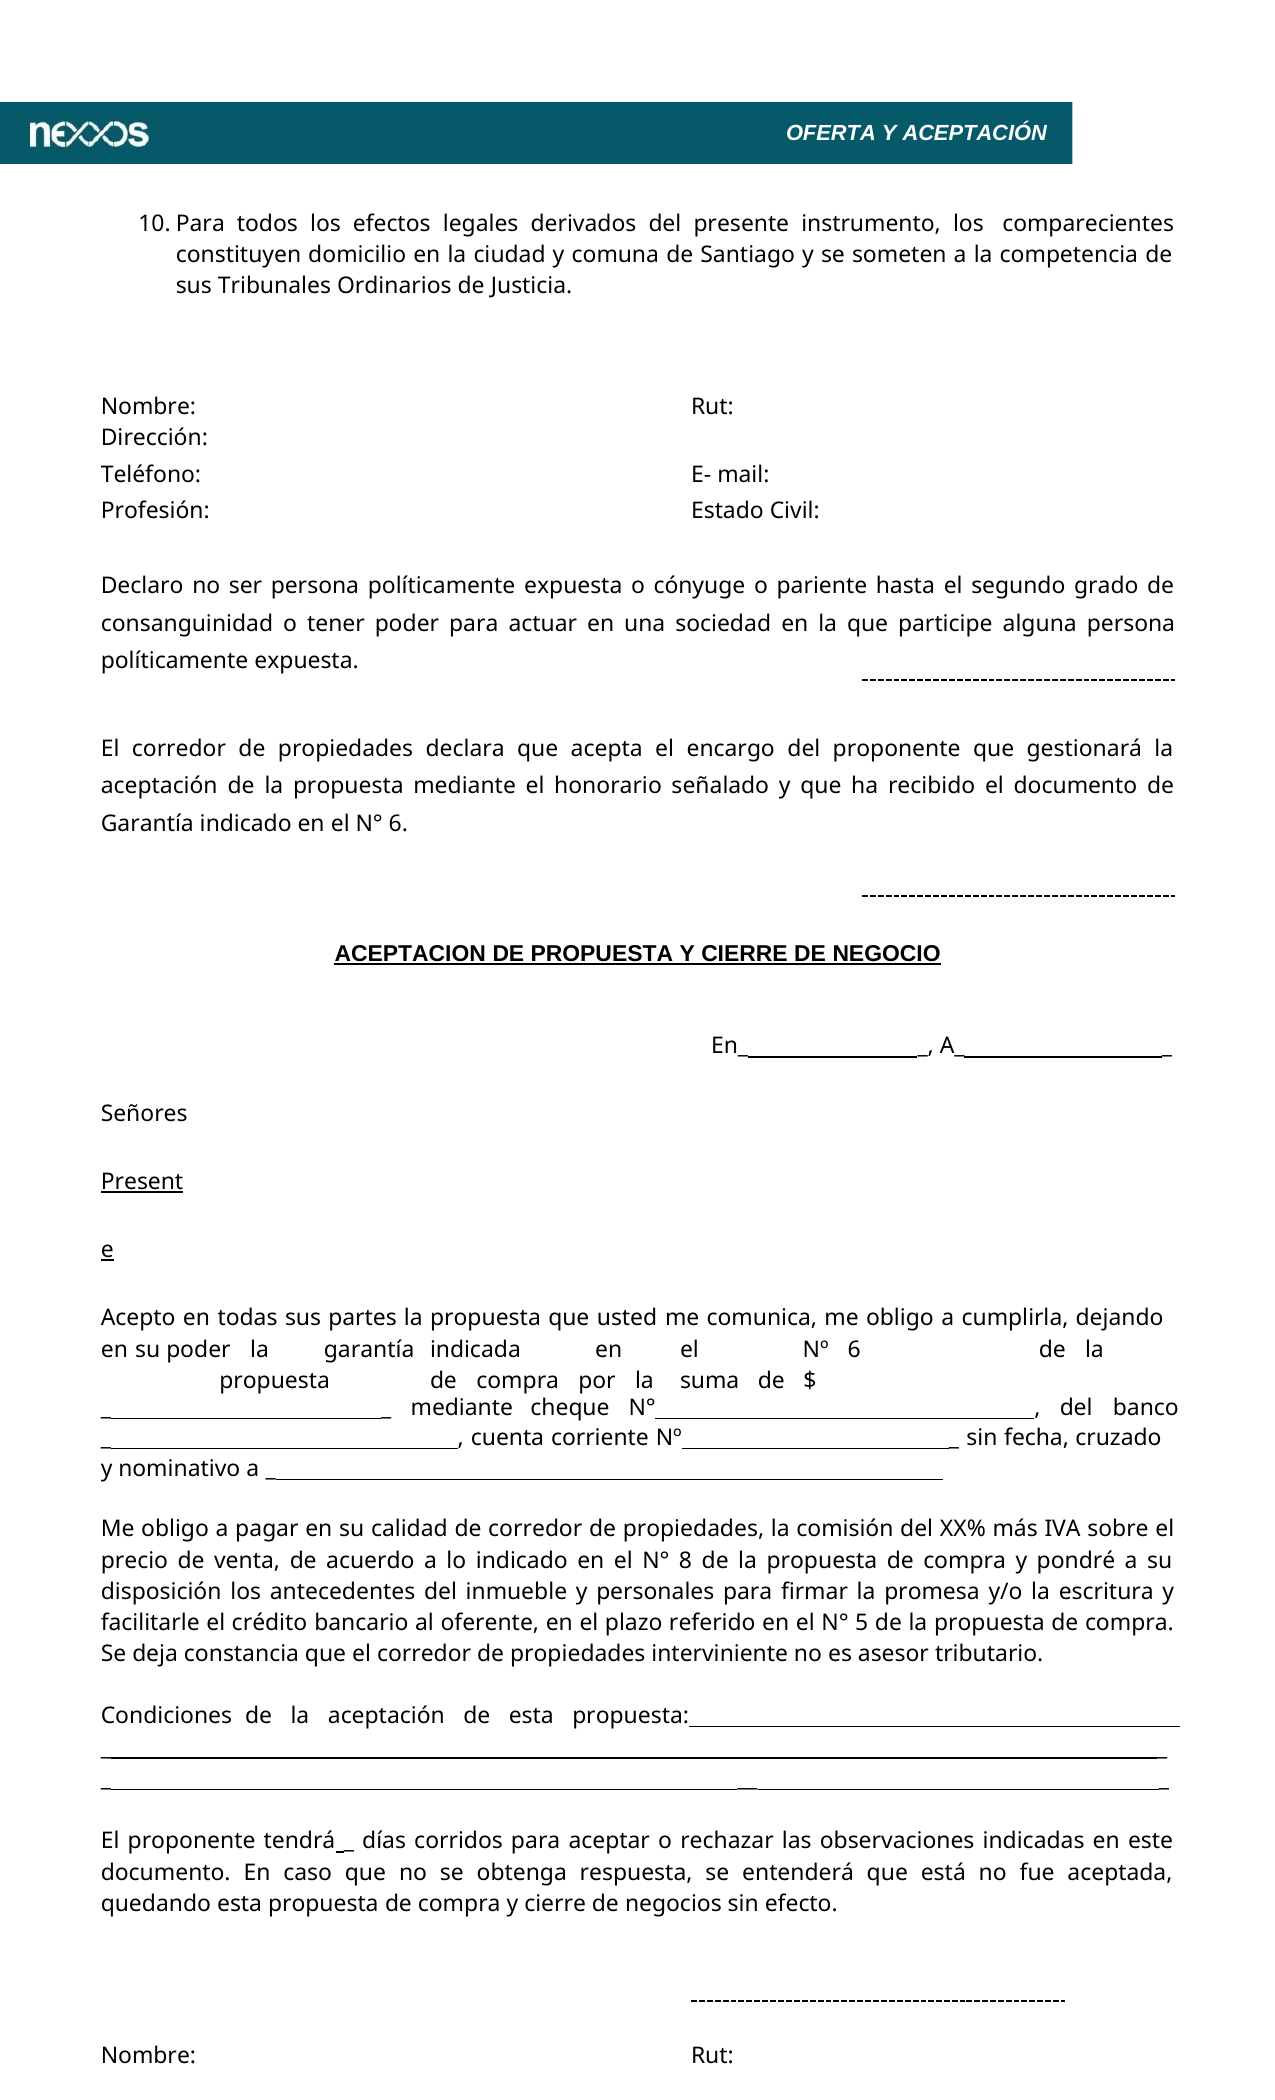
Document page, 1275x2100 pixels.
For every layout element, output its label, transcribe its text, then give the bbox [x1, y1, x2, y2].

text _ _ mediante cheque N° , del banco [101, 1395, 1192, 1421]
text _ , cuenta corriente Nº _ sin fecha, cruzado y nominativo a _ [101, 1421, 1175, 1484]
text Acepto en todas sus partes la propuesta que usted me comunica, me obligo a cumplirla, dejando en su poder la garantía indicada en el Nº 6 de la propuesta de compra por la suma de $ [101, 1301, 1174, 1395]
text Teléfono: E- mail: [101, 458, 1192, 489]
text Nombre: Rut: [101, 390, 1192, 421]
text Nombre: Rut: [101, 2039, 1192, 2070]
text En_ _, A_ _ [711, 1029, 1192, 1061]
text _ _ [101, 1731, 1192, 1762]
text Me obligo a pagar en su calidad de corredor de propiedades, la comisión del XX% más IVA sobre el precio de venta, de acuerdo a lo indicado en el N° 8 de la propuesta de compra y pondré a su disposición los antecedentes del inmueble y personales para firmar la promesa y/o la escritura y facilitarle el crédito bancario al oferente, en el plazo referido en el N° 5 de la propuesta de compra. Se deja constancia que el corredor de propiedades interviniente no es asesor tributario. [101, 1512, 1175, 1668]
subtitle ACEPTACION DE PROPUESTA Y CIERRE DE NEGOCIO [333, 940, 941, 966]
text El proponente tendrá _ días corridos para aceptar o rechazar las observaciones indicadas en este documento. En caso que no se obtenga respuesta, se entenderá que está no fue aceptada, quedando esta propuesta de compra y cierre de negocios sin efecto. [101, 1824, 1174, 1918]
text El corredor de propiedades declara que acepta el encargo del proponente que gestionará la aceptación de la propuesta mediante el honorario señalado y que ha recibido el documento de Garantía indicado en el N° 6. [101, 732, 1175, 838]
text Condiciones de la aceptación de esta propuesta: [101, 1699, 1192, 1731]
text _ __ _ [101, 1762, 1192, 1793]
picture [0, 102, 1073, 164]
list Para todos los efectos legales derivados del presente instrumento, los comparecientes constituyen domicilio en la ciudad y comuna de Santiago y se someten a la competencia de sus Tribunales Ordinarios de Justicia. [138, 207, 1174, 300]
text Profesión: Estado Civil: [101, 494, 1192, 526]
text Señores Presente [101, 1097, 194, 1264]
text Declaro no ser persona políticamente expuesta o cónyuge o pariente hasta el segundo grado de consanguinidad o tener poder para actuar en una sociedad en la que participe alguna persona políticamente expuesta. [101, 569, 1175, 675]
text Dirección: [101, 421, 1192, 452]
